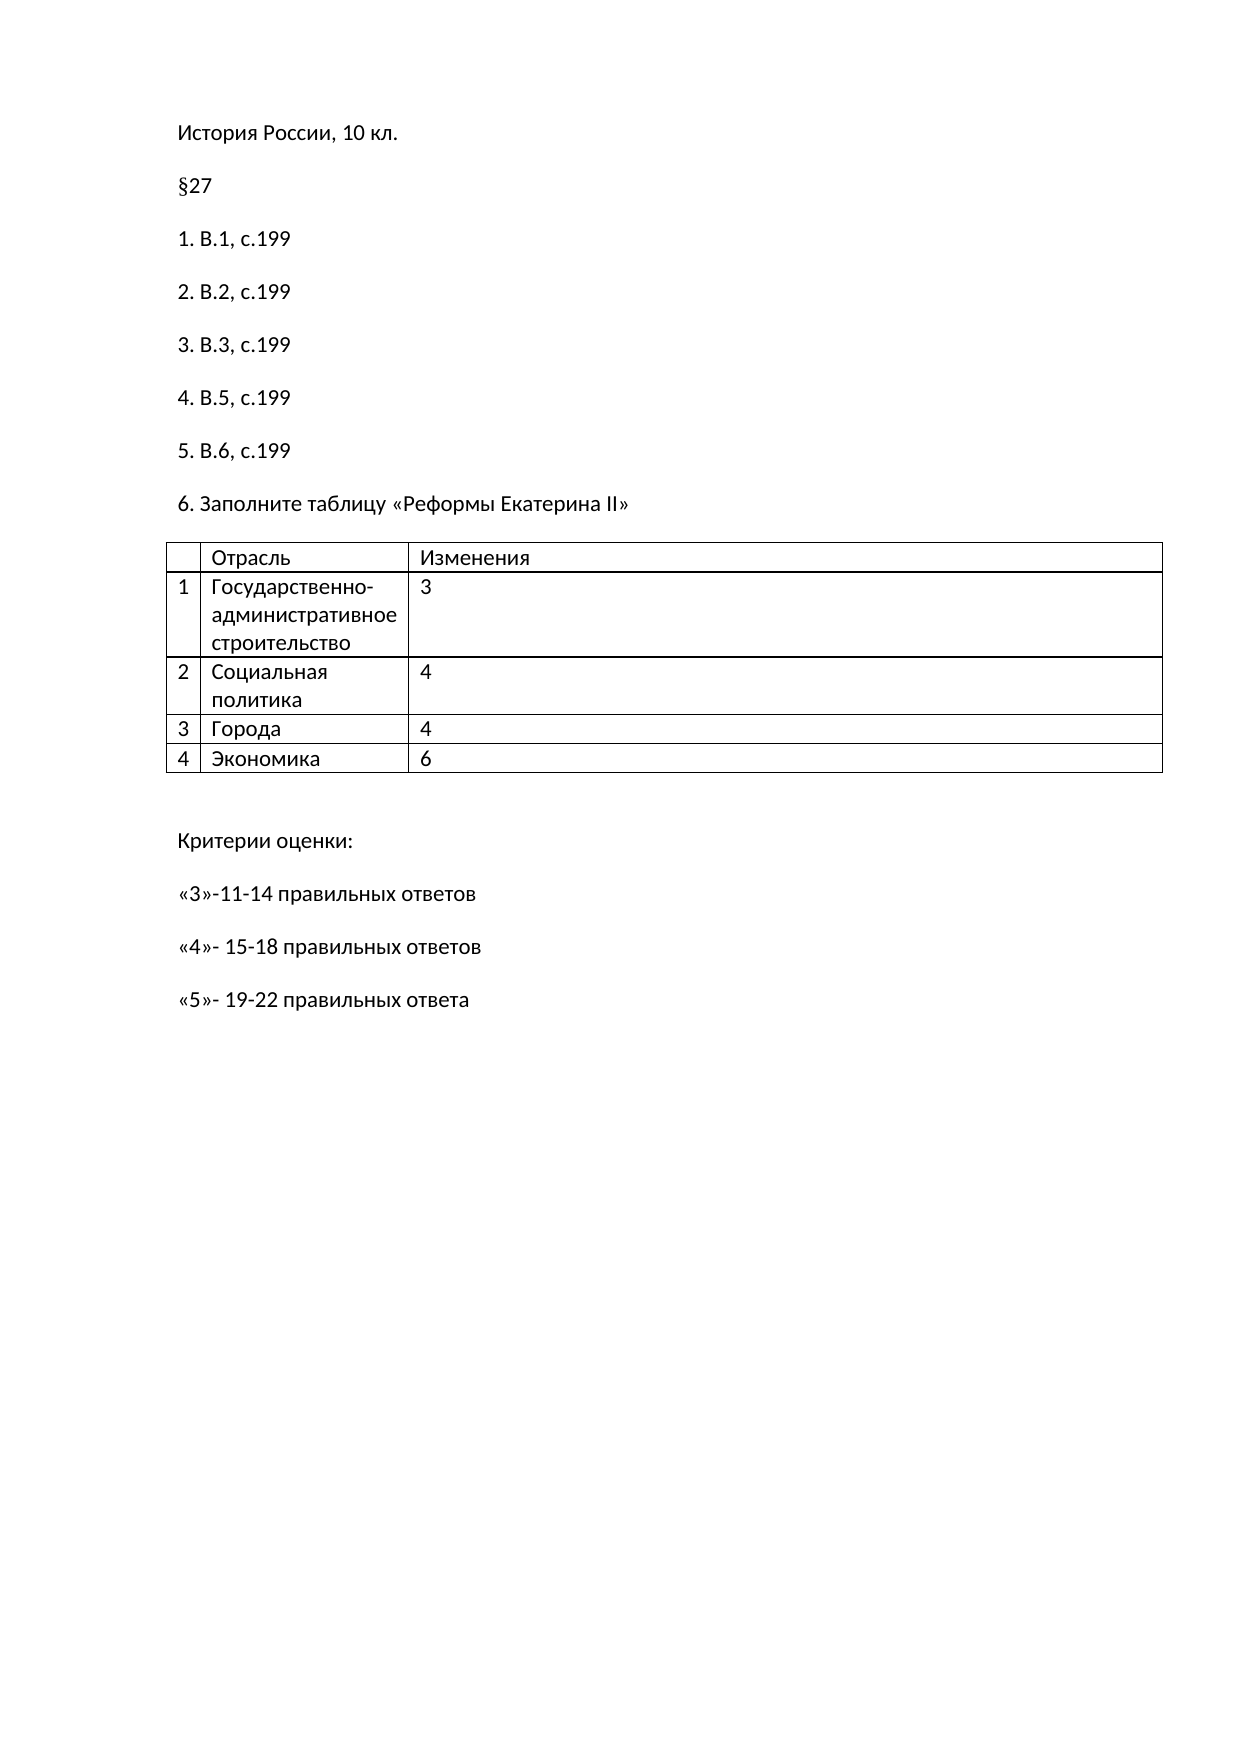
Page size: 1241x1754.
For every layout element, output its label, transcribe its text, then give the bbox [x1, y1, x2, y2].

text «4»- 15-18 правильных ответов [177, 932, 1152, 960]
table_cell 4 [409, 715, 1162, 743]
text 5. В.6, с.199 [177, 436, 1152, 464]
table_cell 2 [167, 658, 200, 713]
table_cell 6 [409, 744, 1162, 772]
table_cell 3 [409, 573, 1162, 656]
table_header Отрасль [201, 543, 408, 571]
table_cell Экономика [201, 744, 408, 772]
text «5»- 19-22 правильных ответа [177, 985, 1152, 1013]
text 1. В.1, с.199 [177, 224, 1152, 252]
table_header Изменения [409, 543, 1162, 571]
text 2. В.2, с.199 [177, 277, 1152, 305]
table_cell Города [201, 715, 408, 743]
table_cell 4 [409, 658, 1162, 713]
table_cell 3 [167, 715, 200, 743]
table_cell 1 [167, 573, 200, 656]
text 6. Заполните таблицу «Реформы Екатерина II» [177, 489, 1152, 517]
text 3. В.3, с.199 [177, 330, 1152, 358]
table_cell Государственно-административное строительство [201, 573, 408, 656]
table_cell 4 [167, 744, 200, 772]
text §27 [177, 171, 1152, 199]
text История России, 10 кл. [177, 118, 1152, 146]
text Критерии оценки: [177, 826, 1152, 854]
table_cell Социальная политика [201, 658, 408, 713]
table_header [167, 543, 200, 571]
text «3»-11-14 правильных ответов [177, 879, 1152, 907]
text 4. В.5, с.199 [177, 383, 1152, 411]
